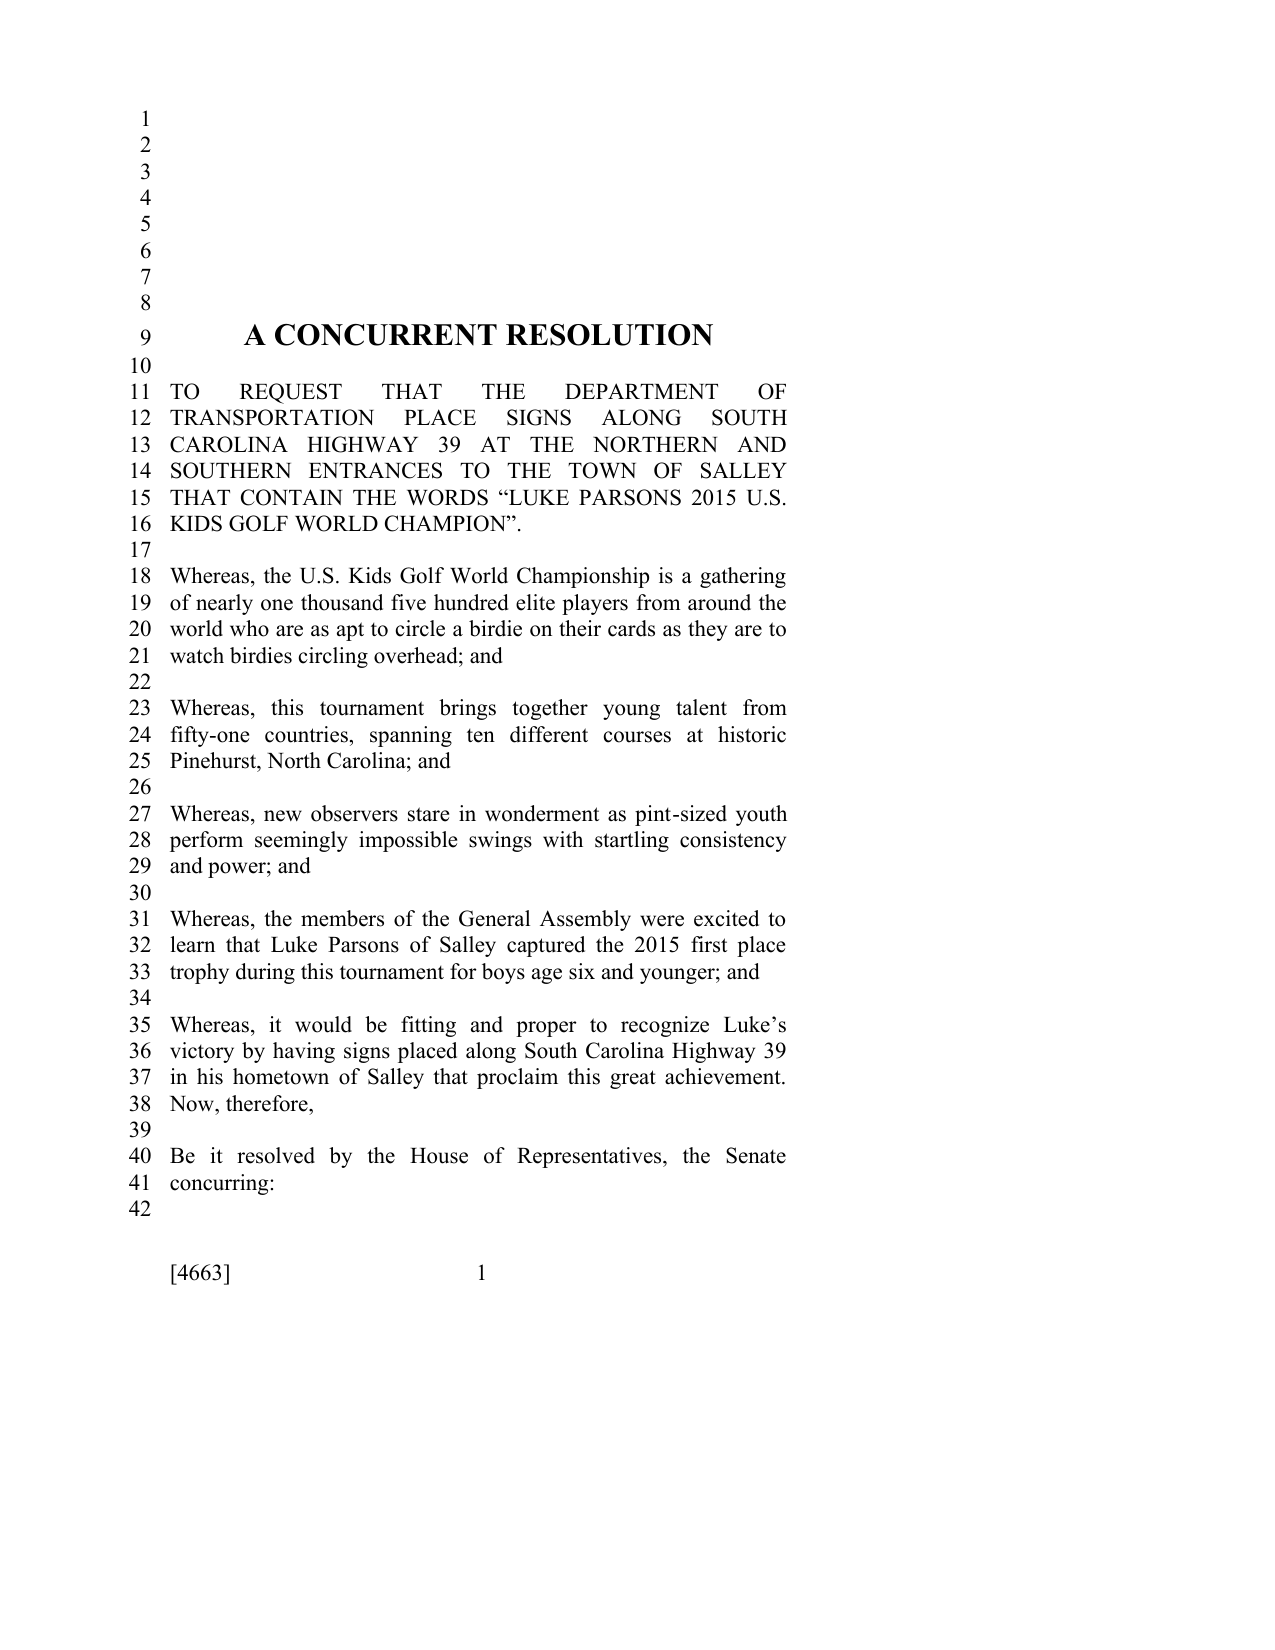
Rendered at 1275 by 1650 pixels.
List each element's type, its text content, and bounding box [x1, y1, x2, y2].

text Whereas, this tournament brings together young talent from fifty-one countries, spanning ten different courses at historic Pinehurst, North Carolina; and [169, 694, 787, 773]
text Whereas, the U.S. Kids Golf World Championship is a gathering of nearly one thousand five hundred elite players from around the world who are as apt to circle a birdie on their cards as they are to watch birdies circling overhead; and [169, 563, 787, 668]
text A CONCURRENT RESOLUTION [169, 316, 787, 352]
text Be it resolved by the House of Representatives, the Senate concurring: [169, 1142, 787, 1195]
text Whereas, new observers stare in wonderment as pint-sized youth perform seemingly impossible swings with startling consistency and power; and [169, 800, 787, 879]
text Whereas, the members of the General Assembly were excited to learn that Luke Parsons of Salley captured the 2015 first place trophy during this tournament for boys age six and younger; and [169, 905, 787, 984]
text Whereas, it would be fitting and proper to recognize Luke’s victory by having signs placed along South Carolina Highway 39 in his hometown of Salley that proclaim this great achievement. Now, therefore, [169, 1011, 787, 1116]
text TO REQUEST THAT THE DEPARTMENT OF TRANSPORTATION PLACE SIGNS ALONG SOUTH CAROLINA HIGHWAY 39 AT THE NORTHERN AND SOUTHERN ENTRANCES TO THE TOWN OF SALLEY THAT CONTAIN THE WORDS “LUKE PARSONS 2015 U.S. KIDS GOLF WORLD CHAMPION”. [169, 378, 787, 536]
